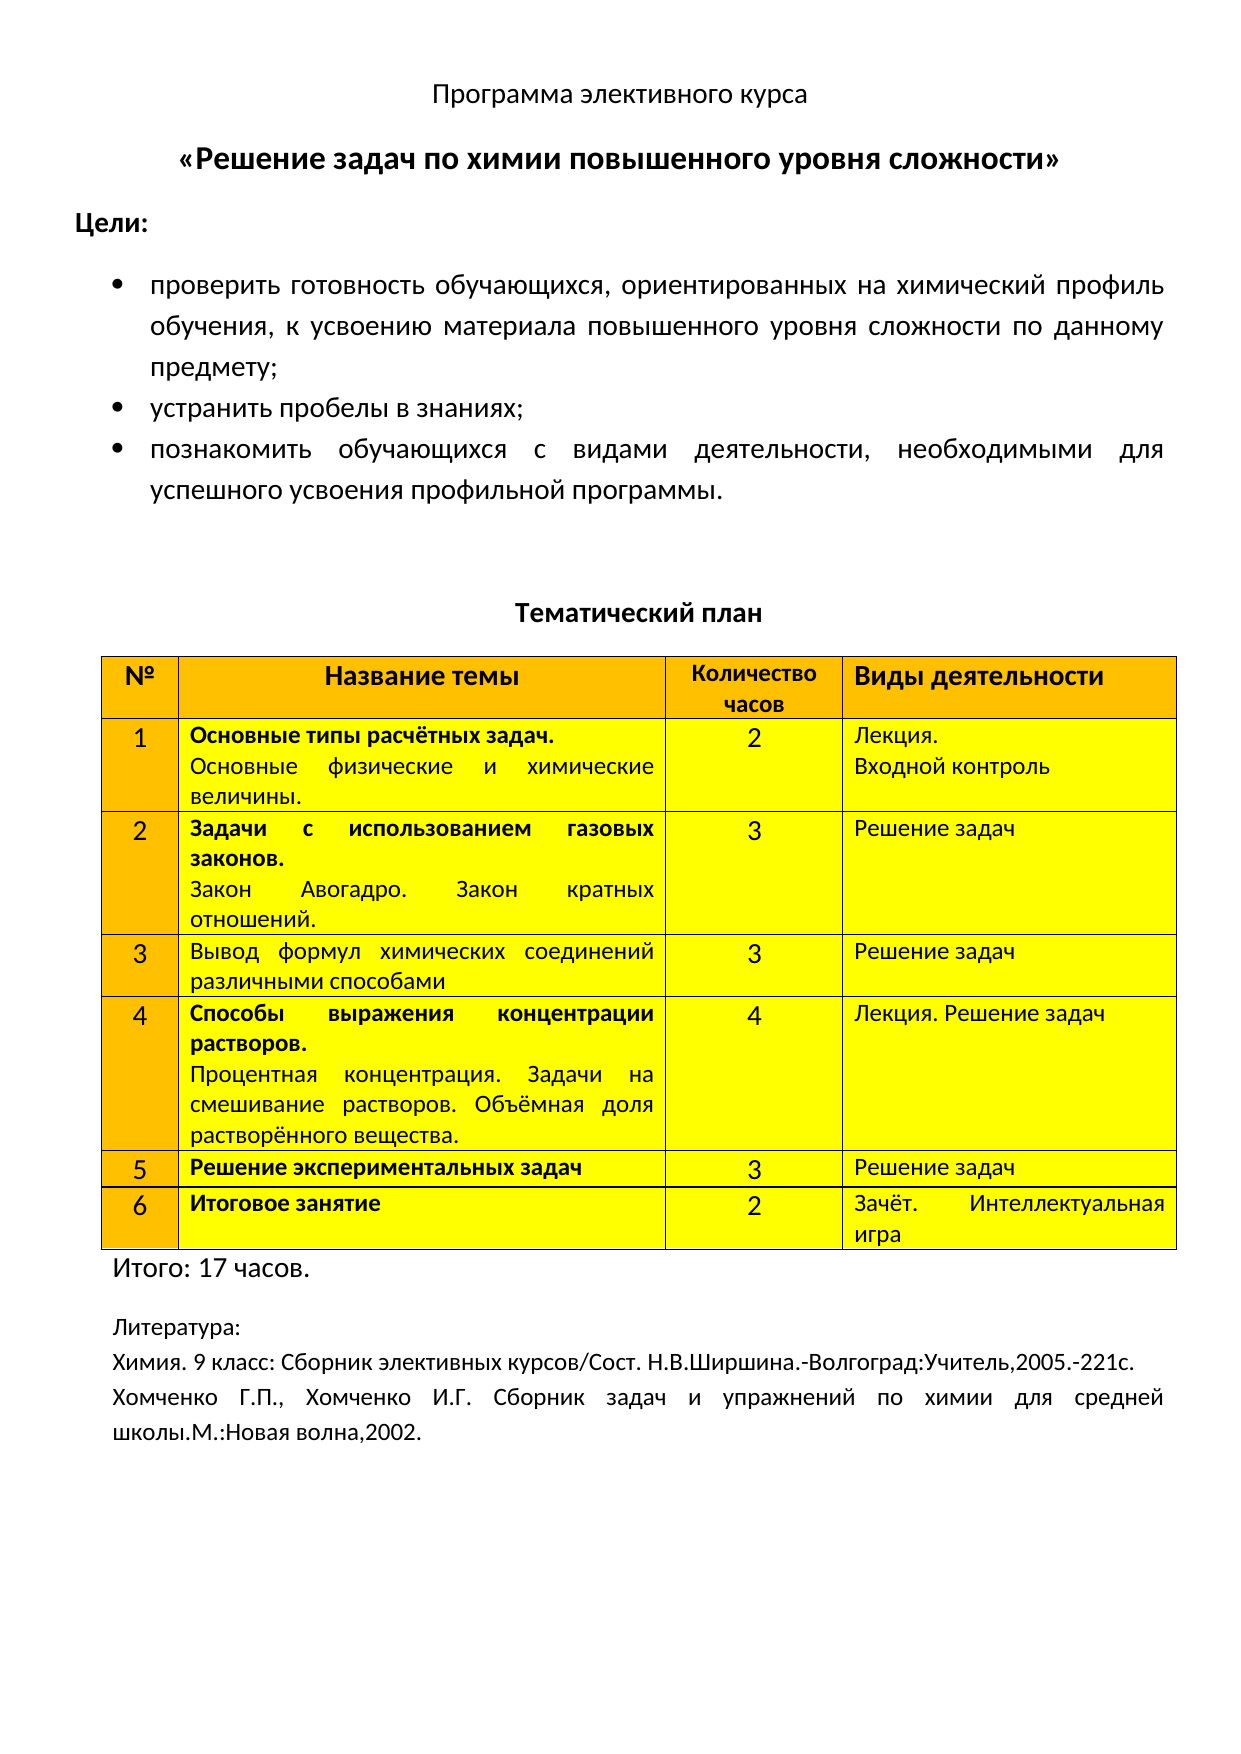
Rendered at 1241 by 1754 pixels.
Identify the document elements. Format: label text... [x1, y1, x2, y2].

table_cell Итоговое занятие [179, 1188, 665, 1248]
table_cell 4 [102, 997, 178, 1150]
table_header № [102, 657, 178, 718]
list познакомить обучающихся с видами деятельности, необходимыми для успешного усвоения профильной программы. [112, 430, 1165, 506]
text Программа элективного курса [75, 75, 1165, 111]
list устранить пробелы в знаниях; [112, 389, 1165, 424]
table_cell 1 [102, 719, 178, 811]
table_cell Лекция. Входной контроль [843, 719, 1176, 811]
table_cell 3 [666, 935, 842, 996]
table_cell 2 [666, 719, 842, 811]
table_cell 2 [102, 812, 178, 934]
table_cell 3 [102, 935, 178, 996]
table_cell 6 [102, 1188, 178, 1248]
table_cell 5 [102, 1151, 178, 1186]
table_cell 3 [666, 812, 842, 934]
text Химия. 9 класс: Сборник элективных курсов/Сост. Н.В.Ширшина.-Волгоград:Учитель,2005.-221с. [112, 1346, 1165, 1377]
table_cell Вывод формул химических соединений различными способами [179, 935, 665, 996]
table_cell Задачи с использованием газовых законов. Закон Авогадро. Закон кратных отношений. [179, 812, 665, 934]
text Тематический план [112, 594, 1165, 630]
text Литература: [112, 1311, 1165, 1342]
table_cell 3 [666, 1151, 842, 1186]
table_cell 2 [666, 1188, 842, 1248]
table_header Название темы [179, 657, 665, 718]
text Итого: 17 часов. [112, 1250, 1165, 1285]
table_cell Основные типы расчётных задач. Основные физические и химические величины. [179, 719, 665, 811]
text Хомченко Г.П., Хомченко И.Г. Сборник задач и упражнений по химии для средней школы.М.:Новая волна,2002. [112, 1381, 1165, 1447]
table_cell Способы выражения концентрации растворов. Процентная концентрация. Задачи на смешивание растворов. Объёмная доля растворённого вещества. [179, 997, 665, 1150]
table_cell Лекция. Решение задач [843, 997, 1176, 1150]
text «Решение задач по химии повышенного уровня сложности» [75, 137, 1165, 177]
table_cell Решение задач [843, 812, 1176, 934]
table_cell Решение экспериментальных задач [179, 1151, 665, 1186]
table_cell Решение задач [843, 1151, 1176, 1186]
table_header Виды деятельности [843, 657, 1176, 718]
table_cell 4 [666, 997, 842, 1150]
table_header Количество часов [666, 657, 842, 718]
table_cell Решение задач [843, 935, 1176, 996]
text Цели: [75, 204, 1165, 240]
table_cell Зачёт. Интеллектуальная игра [843, 1188, 1176, 1248]
list проверить готовность обучающихся, ориентированных на химический профиль обучения, к усвоению материала повышенного уровня сложности по данному предмету; [112, 266, 1165, 384]
